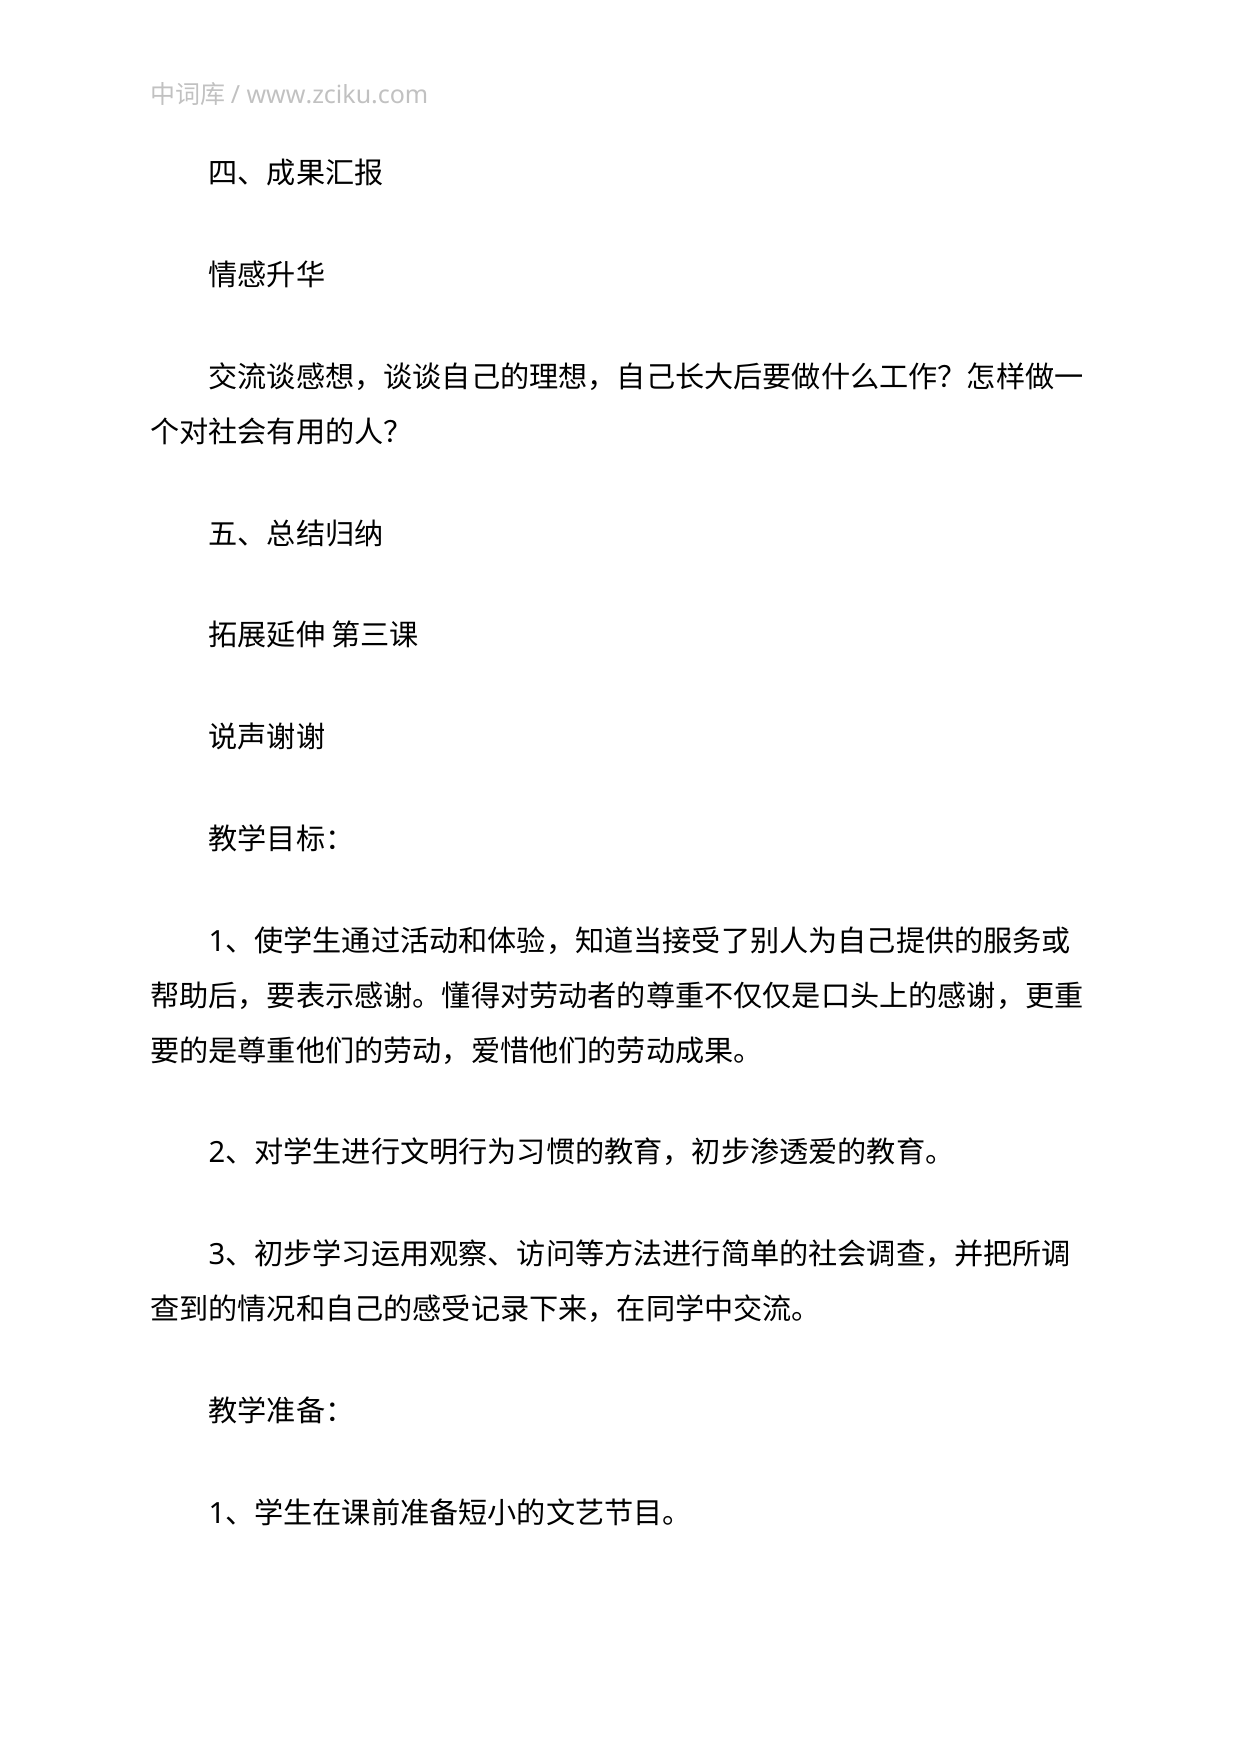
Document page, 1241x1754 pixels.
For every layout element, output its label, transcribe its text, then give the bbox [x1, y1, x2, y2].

text 1、使学生通过活动和体验，知道当接受了别人为自己提供的服务或帮助后，要表示感谢。懂得对劳动者的尊重不仅仅是口头上的感谢，更重要的是尊重他们的劳动，爱惜他们的劳动成果。 [150, 917, 1090, 1069]
text 教学目标： [150, 816, 1090, 858]
text 交流谈感想，谈谈自己的理想，自己长大后要做什么工作？怎样做一个对社会有用的人？ [150, 353, 1090, 451]
text 说声谢谢 [150, 714, 1090, 756]
text 情感升华 [150, 252, 1090, 294]
text 1、学生在课前准备短小的文艺节目。 [150, 1489, 1090, 1532]
text 五、总结归纳 [150, 510, 1090, 552]
text 拓展延伸 第三课 [150, 612, 1090, 654]
text 四、成果汇报 [150, 150, 1090, 192]
text 教学准备： [150, 1388, 1090, 1430]
text 3、初步学习运用观察、访问等方法进行简单的社会调查，并把所调查到的情况和自己的感受记录下来，在同学中交流。 [150, 1231, 1090, 1328]
text 2、对学生进行文明行为习惯的教育，初步渗透爱的教育。 [150, 1129, 1090, 1171]
